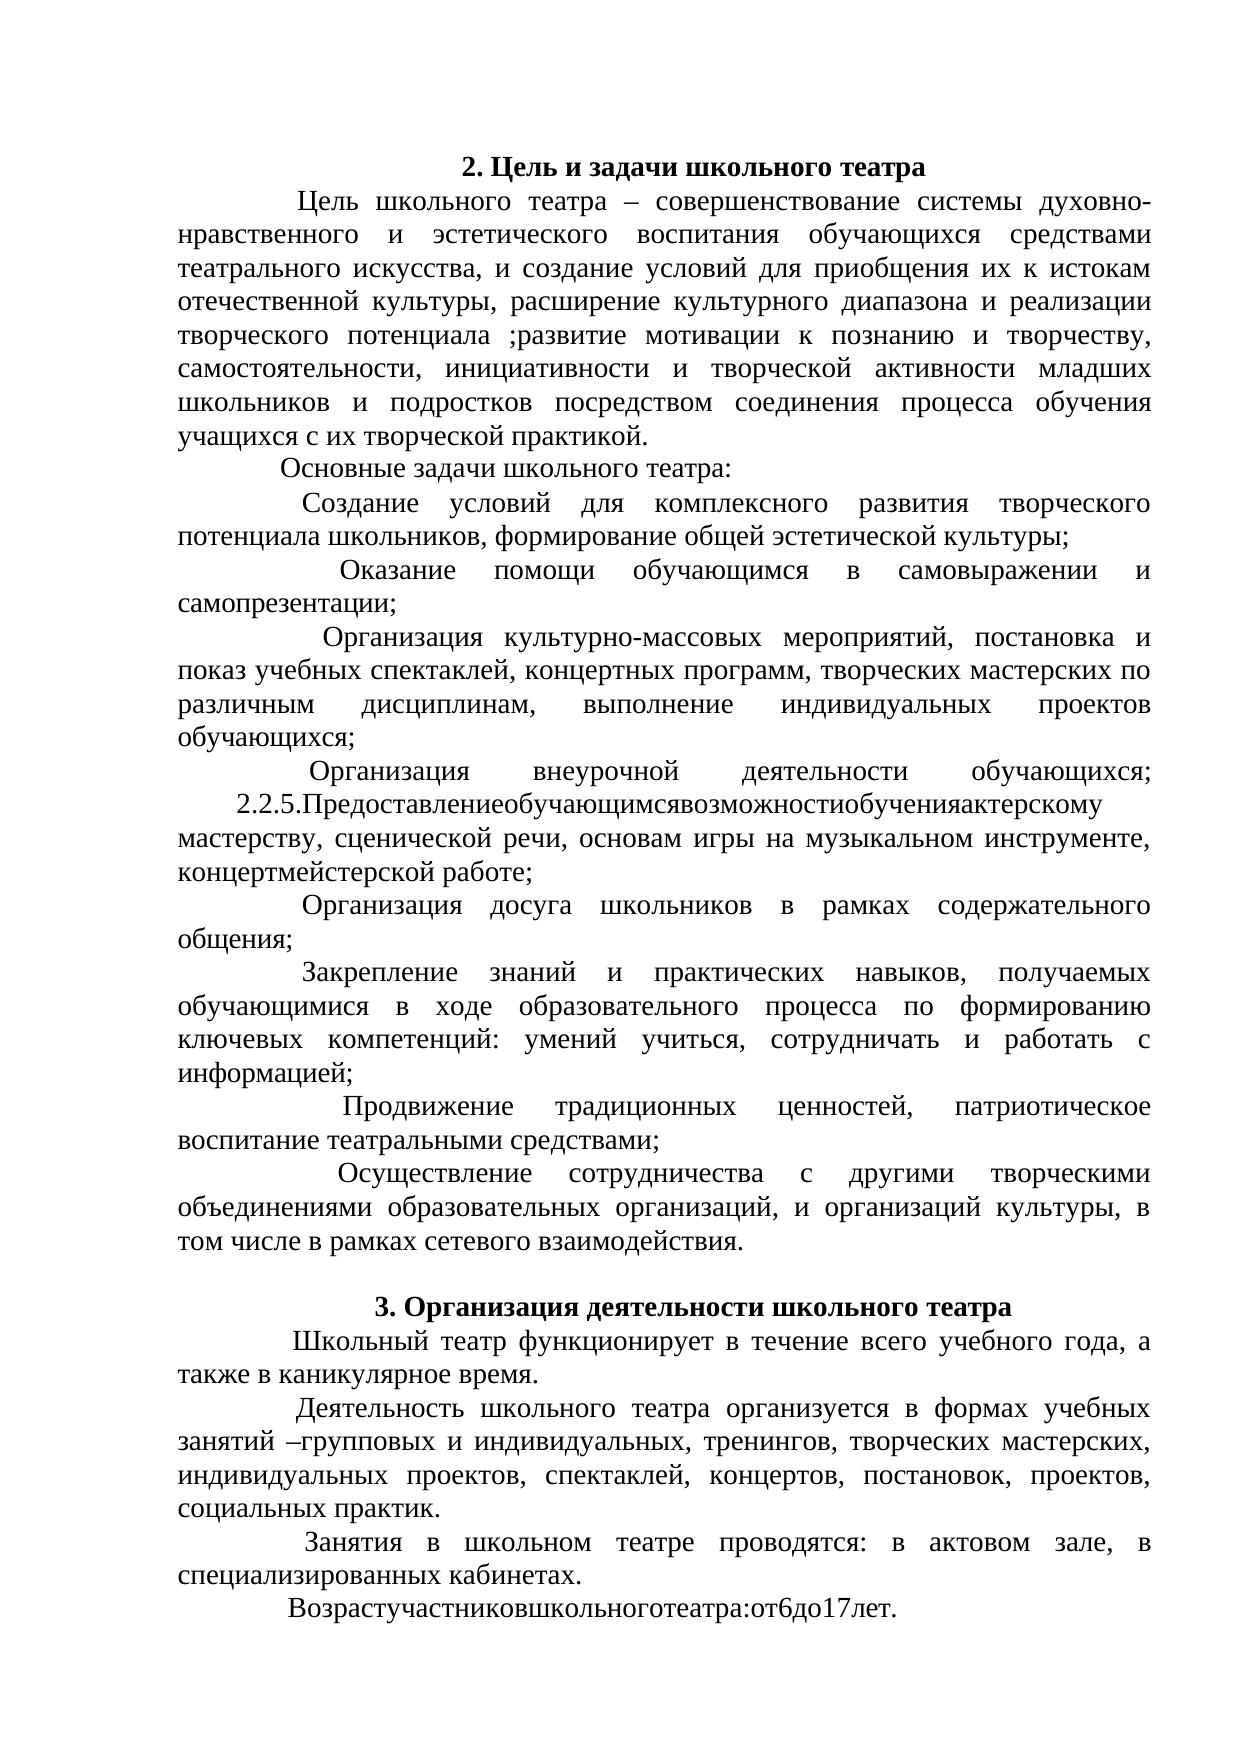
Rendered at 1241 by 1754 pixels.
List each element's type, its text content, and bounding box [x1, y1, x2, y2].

list Цель школьного театра – совершенствование системы духовно- нравственного и эстетического воспитания обучающихся средствами театрального искусства, и создание условий для приобщения их к истокам отечественной культуры, расширение культурного диапазона и реализации творческого потенциала ;развитие мотивации к познанию и творчеству, самостоятельности, инициативности и творческой активности младших школьников и подростков посредством соединения процесса обучения учащихся с их творческой практикой. [177, 183, 1152, 451]
list Деятельность школьного театра организуется в формах учебных занятий –групповых и индивидуальных, тренингов, творческих мастерских, индивидуальных проектов, спектаклей, концертов, постановок, проектов, социальных практик. [177, 1390, 1151, 1524]
subtitle Организация деятельности школьного театра [374, 1289, 1166, 1323]
list Занятия в школьном театре проводятся: в актовом зале, в специализированных кабинетах. [177, 1524, 1152, 1591]
list Закрепление знаний и практических навыков, получаемых обучающимися в ходе образовательного процесса по формированию ключевых компетенций: умений учиться, сотрудничать и работать с информацией; [177, 954, 1151, 1088]
list Основные задачи школьного театра: [236, 451, 1166, 485]
list Осуществление сотрудничества с другими творческими объединениями образовательных организаций, и организаций культуры, в том числе в рамках сетевого взаимодействия. [177, 1156, 1151, 1256]
list Оказание помощи обучающимся в самовыражении и самопрезентации; [177, 552, 1152, 619]
list Организация культурно-массовых мероприятий, постановка и показ учебных спектаклей, концертных программ, творческих мастерских по различным дисциплинам, выполнение индивидуальных проектов обучающихся; [177, 619, 1152, 753]
list Возрастучастниковшкольноготеатра:от6до17лет. [236, 1591, 1166, 1624]
subtitle Цель и задачи школьного театра [461, 149, 1166, 183]
list Создание условий для комплексного развития творческого потенциала школьников, формирование общей эстетической культуры; [177, 485, 1151, 552]
list Продвижение традиционных ценностей, патриотическое воспитание театральными средствами; [177, 1088, 1152, 1156]
list Организация досуга школьников в рамках содержательного общения; [177, 887, 1151, 954]
text мастерству, сценической речи, основам игры на музыкальном инструменте, концертмейстерской работе; [177, 820, 1151, 887]
list Школьный театр функционирует в течение всего учебного года, а также в каникулярное время. [177, 1323, 1152, 1390]
list Организация внеурочной деятельности обучающихся; 2.2.5.Предоставлениеобучающимсявозможностиобученияактерскому [236, 753, 1152, 820]
